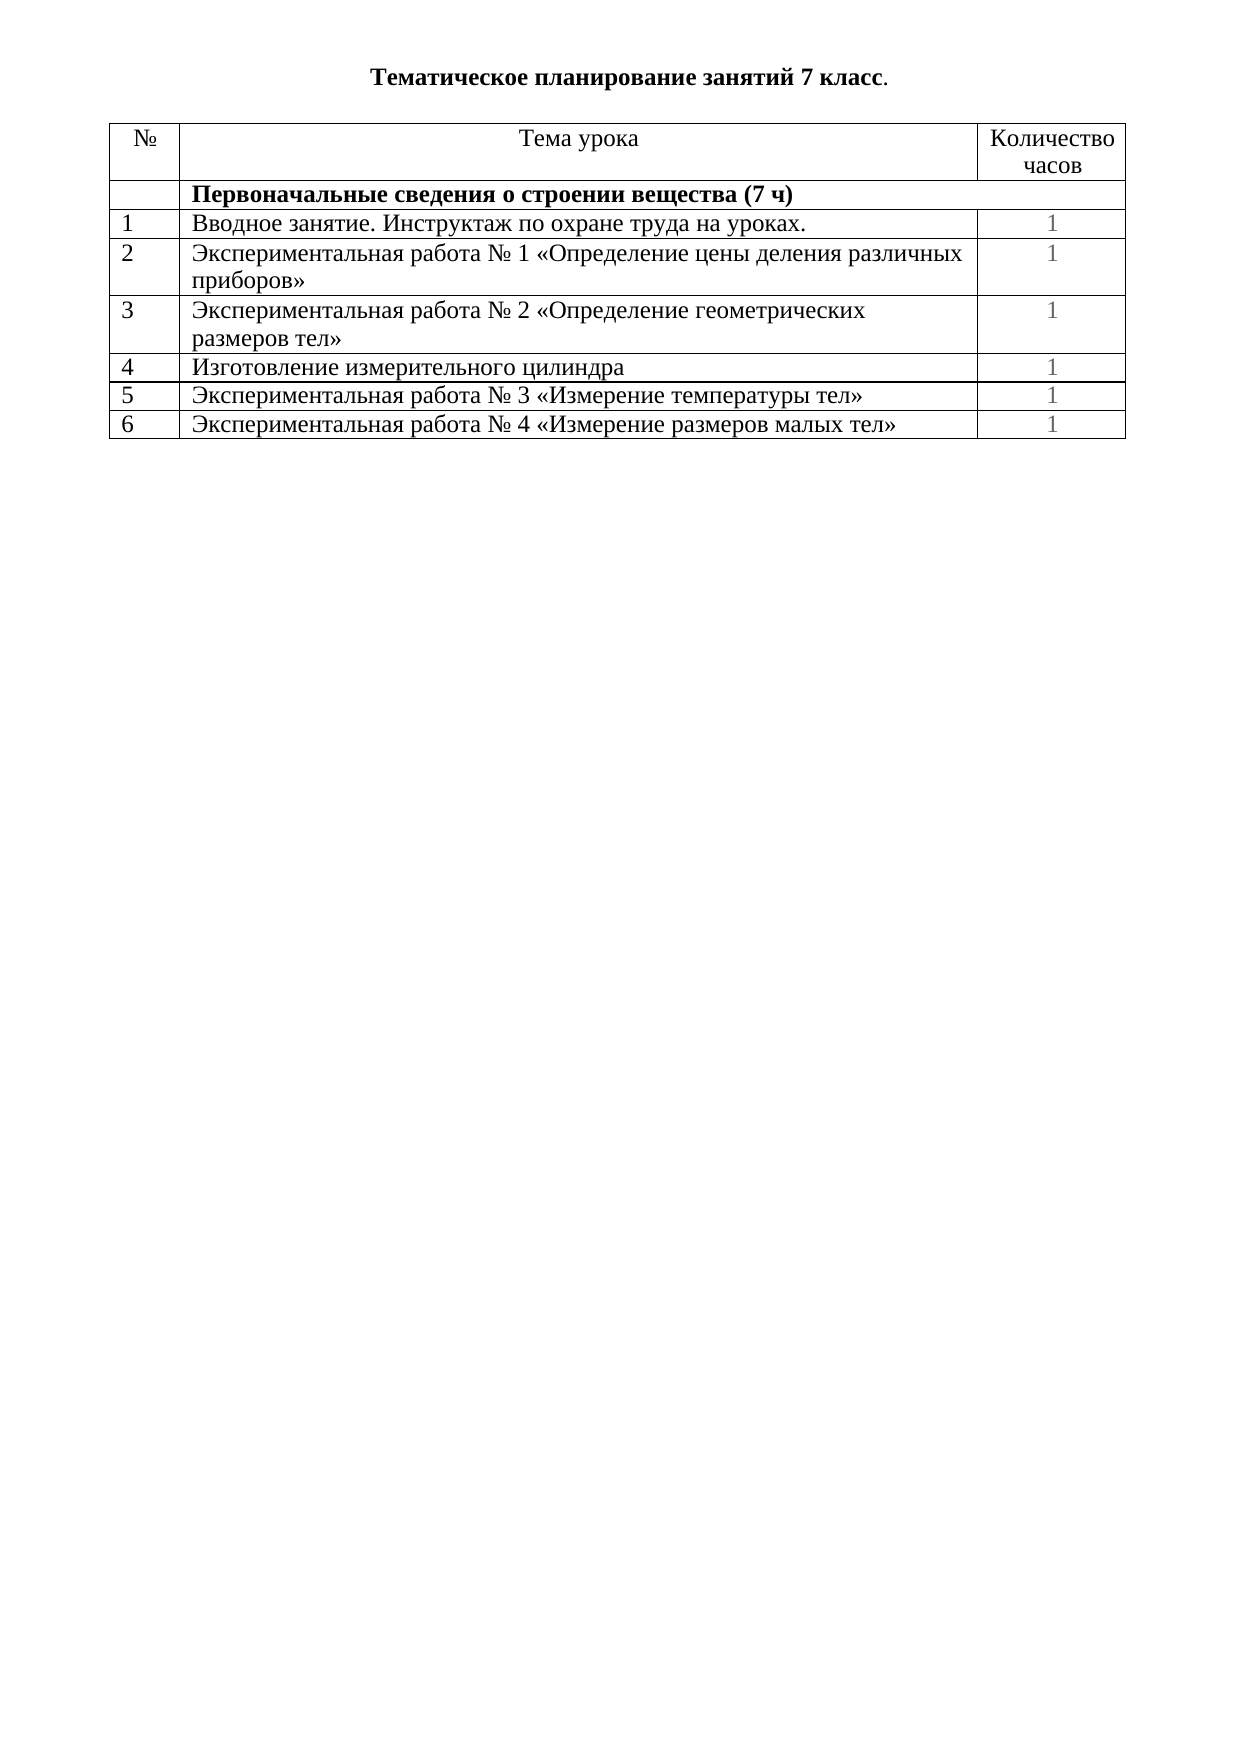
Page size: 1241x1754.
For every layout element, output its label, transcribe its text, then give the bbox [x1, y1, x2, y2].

table_cell 6 [110, 411, 179, 438]
subtitle Тематическое планирование занятий 7 класс. [81, 62, 888, 91]
table_cell [110, 181, 179, 209]
table_header Тема урока [180, 124, 977, 180]
table_cell 4 [110, 354, 179, 381]
table_cell 2 [110, 239, 179, 295]
table_cell 1 [978, 411, 1125, 438]
table_cell Экспериментальная работа № 4 «Измерение размеров малых тел» [180, 411, 977, 438]
table_header Количество часов [978, 124, 1125, 180]
table_cell 1 [110, 210, 179, 238]
table_cell Вводное занятие. Инструктаж по охране труда на уроках. [180, 210, 977, 238]
table_cell Изготовление измерительного цилиндра [180, 354, 977, 381]
table_cell 1 [978, 383, 1125, 410]
table_cell Экспериментальная работа № 1 «Определение цены деления различных приборов» [180, 239, 977, 295]
table_header № [110, 124, 179, 180]
table_cell Экспериментальная работа № 2 «Определение геометрических размеров тел» [180, 296, 977, 352]
table_cell Первоначальные сведения о строении вещества (7 ч) [180, 181, 1125, 209]
table_cell Экспериментальная работа № 3 «Измерение температуры тел» [180, 383, 977, 410]
table_cell 1 [978, 296, 1125, 352]
table_cell 1 [978, 354, 1125, 381]
table_cell 1 [978, 239, 1125, 295]
table_cell 1 [978, 210, 1125, 238]
table_cell 3 [110, 296, 179, 352]
table_cell 5 [110, 383, 179, 410]
